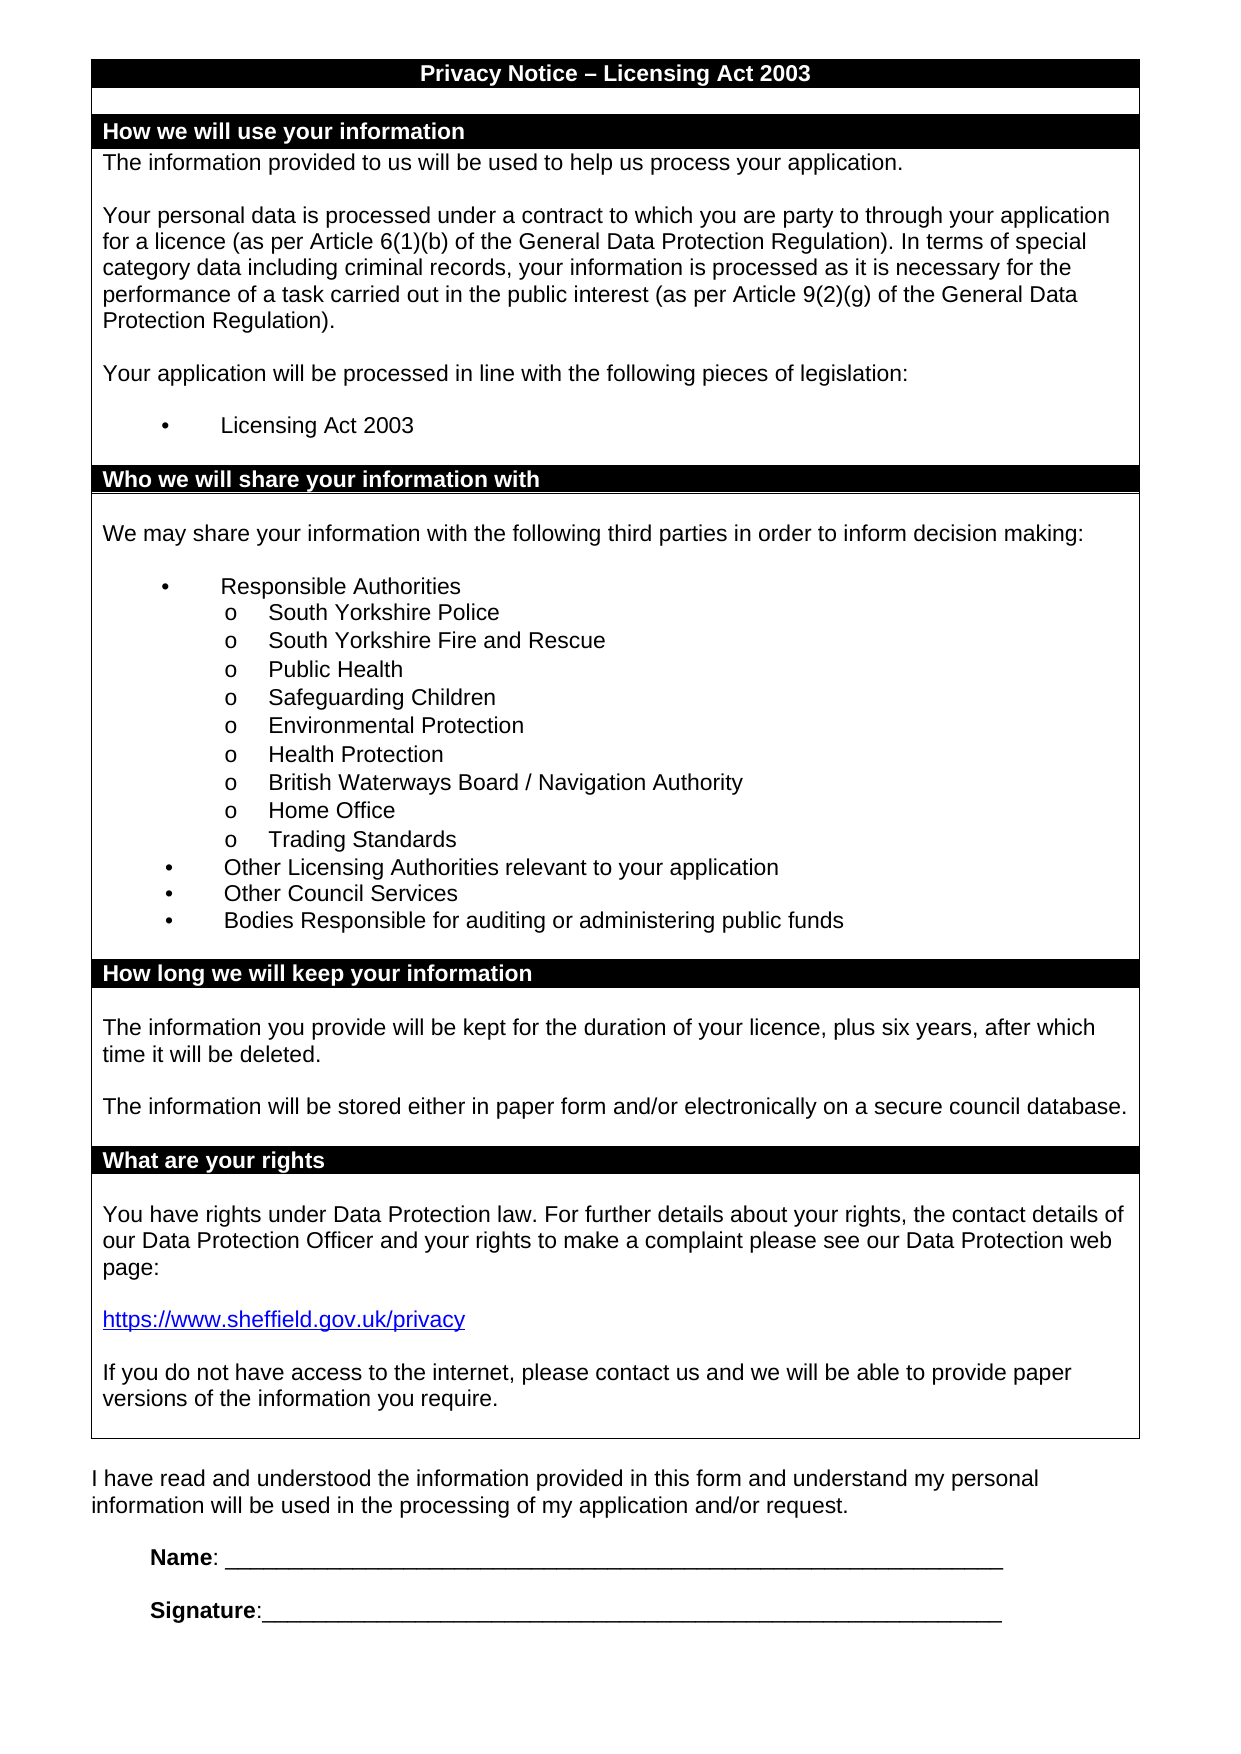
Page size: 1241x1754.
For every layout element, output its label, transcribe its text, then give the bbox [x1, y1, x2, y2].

table_cell We may share your information with the following third parties in order to inform decision making: • Responsible Authorities South Yorkshire Police South Yorkshire Fire and Rescue Public Health Safeguarding Children Environmental Protection Health Protection British Waterways Board / Navigation Authority Home Office Trading Standards • Other Licensing Authorities relevant to your application • Other Council Services • Bodies Responsible for auditing or administering public funds [92, 494, 1139, 959]
text I have read and understood the information provided in this form and understand my personal information will be used in the processing of my application and/or request. [91, 1465, 1139, 1518]
text Signature:__________________________________________________________ [150, 1597, 1090, 1623]
table_cell Who we will share your information with [92, 466, 1139, 492]
table_cell What are your rights [92, 1147, 1139, 1173]
table_cell How we will use your information [92, 115, 1139, 148]
table_header Privacy Notice – Licensing Act 2003 [92, 60, 1139, 86]
table_cell The information provided to us will be used to help us process your application. Your personal data is processed under a contract to which you are party to through your application for a licence (as per Article 6(1)(b) of the General Data Protection Regulation). In terms of special category data including criminal records, your information is processed as it is necessary for the performance of a task carried out in the public interest (as per Article 9(2)(g) of the General Data Protection Regulation). Your application will be processed in line with the following pieces of legislation: • Licensing Act 2003 [92, 149, 1139, 465]
table_cell [92, 88, 1139, 114]
table_cell The information you provide will be kept for the duration of your licence, plus six years, after which time it will be deleted. The information will be stored either in paper form and/or electronically on a secure council database. [92, 988, 1139, 1146]
table_cell How long we will keep your information [92, 960, 1139, 987]
table_cell You have rights under Data Protection law. For further details about your rights, the contact details of our Data Protection Officer and your rights to make a complaint please see our Data Protection web page: https://www.sheffield.gov.uk/privacy If you do not have access to the internet, please contact us and we will be able to provide paper versions of the information you require. [92, 1174, 1139, 1438]
text Name: _____________________________________________________________ [150, 1544, 1090, 1571]
